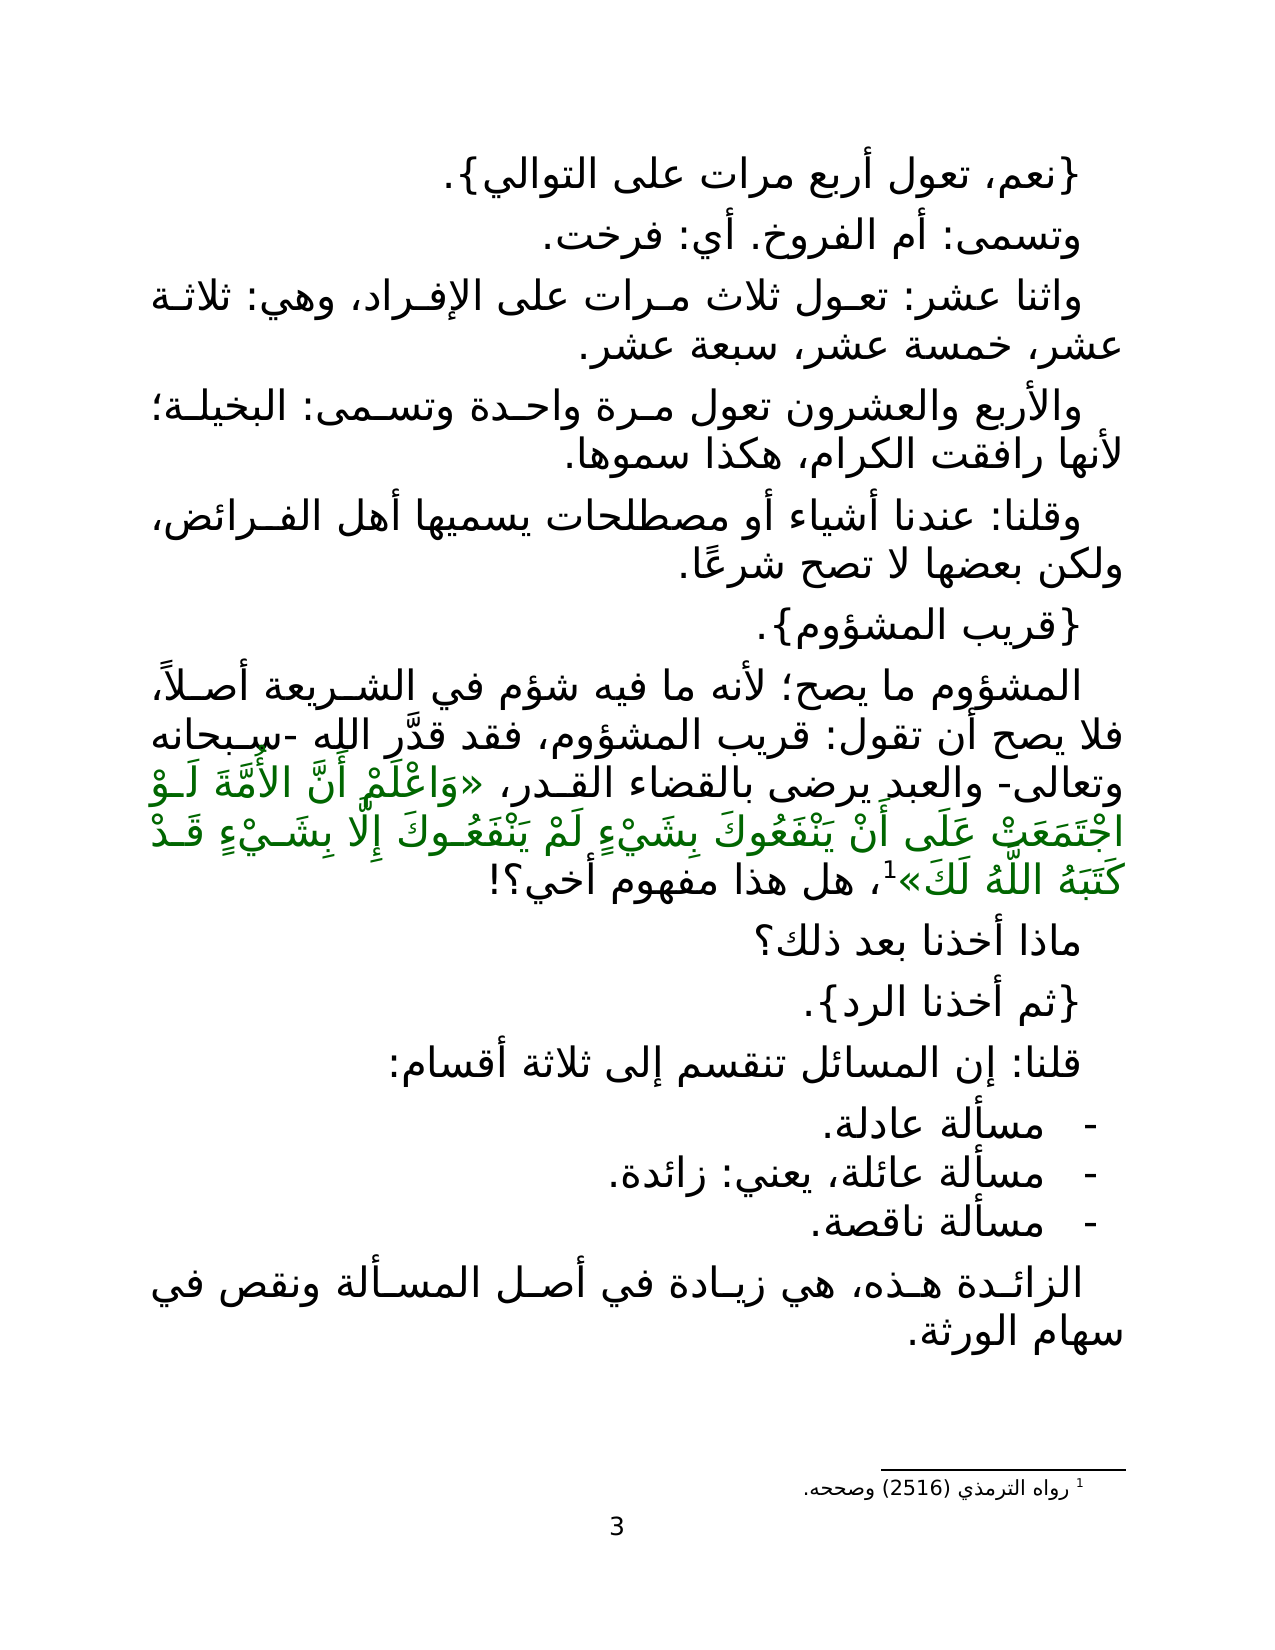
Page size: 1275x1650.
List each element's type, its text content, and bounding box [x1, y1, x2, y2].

text {ثم أخذنا الرد}. [150, 978, 1125, 1027]
list مسألة ناقصة. [150, 1197, 1084, 1246]
text وقلنا: عندنا أشياء أو مصطلحات يسميها أهل الفرائض، ولكن بعضها لا تصح شرعًا. [150, 491, 1125, 588]
text {قريب المشؤوم}. [150, 601, 1125, 649]
text المشؤوم ما يصح؛ لأنه ما فيه شؤم في الشريعة أصلاً، فلا يصح أن تقول: قريب المشؤوم، فقد قدَّر الله -سبحانه وتعالى- والعبد يرضى بالقضاء القدر، «وَاعْلَمْ أَنَّ الأُمَّةَ لَوْ اجْتَمَعَتْ عَلَى أَنْ يَنْفَعُوكَ بِشَيْءٍ لَمْ يَنْفَعُوكَ إِلَّا بِشَيْءٍ قَدْ كَتَبَهُ اللَّهُ لَكَ»، هل هذا مفهوم أخي؟! [150, 662, 1125, 904]
text والأربع والعشرون تعول مرة واحدة وتسمى: البخيلة؛ لأنها رافقت الكرام، هكذا سموها. [150, 382, 1125, 479]
list مسألة عائلة، يعني: زائدة. [150, 1149, 1084, 1197]
text {نعم، تعول أربع مرات على التوالي}. [150, 150, 1125, 198]
list مسألة عادلة. [150, 1100, 1084, 1149]
text واثنا عشر: تعول ثلاث مرات على الإفراد، وهي: ثلاثة عشر، خمسة عشر، سبعة عشر. [150, 272, 1125, 369]
text وتسمى: أم الفروخ. أي: فرخت. [150, 211, 1125, 259]
text قلنا: إن المسائل تنقسم إلى ثلاثة أقسام: [150, 1039, 1125, 1088]
text الزائدة هذه، هي زيادة في أصل المسألة ونقص في سهام الورثة. [150, 1258, 1125, 1355]
text ماذا أخذنا بعد ذلك؟ [150, 917, 1125, 966]
